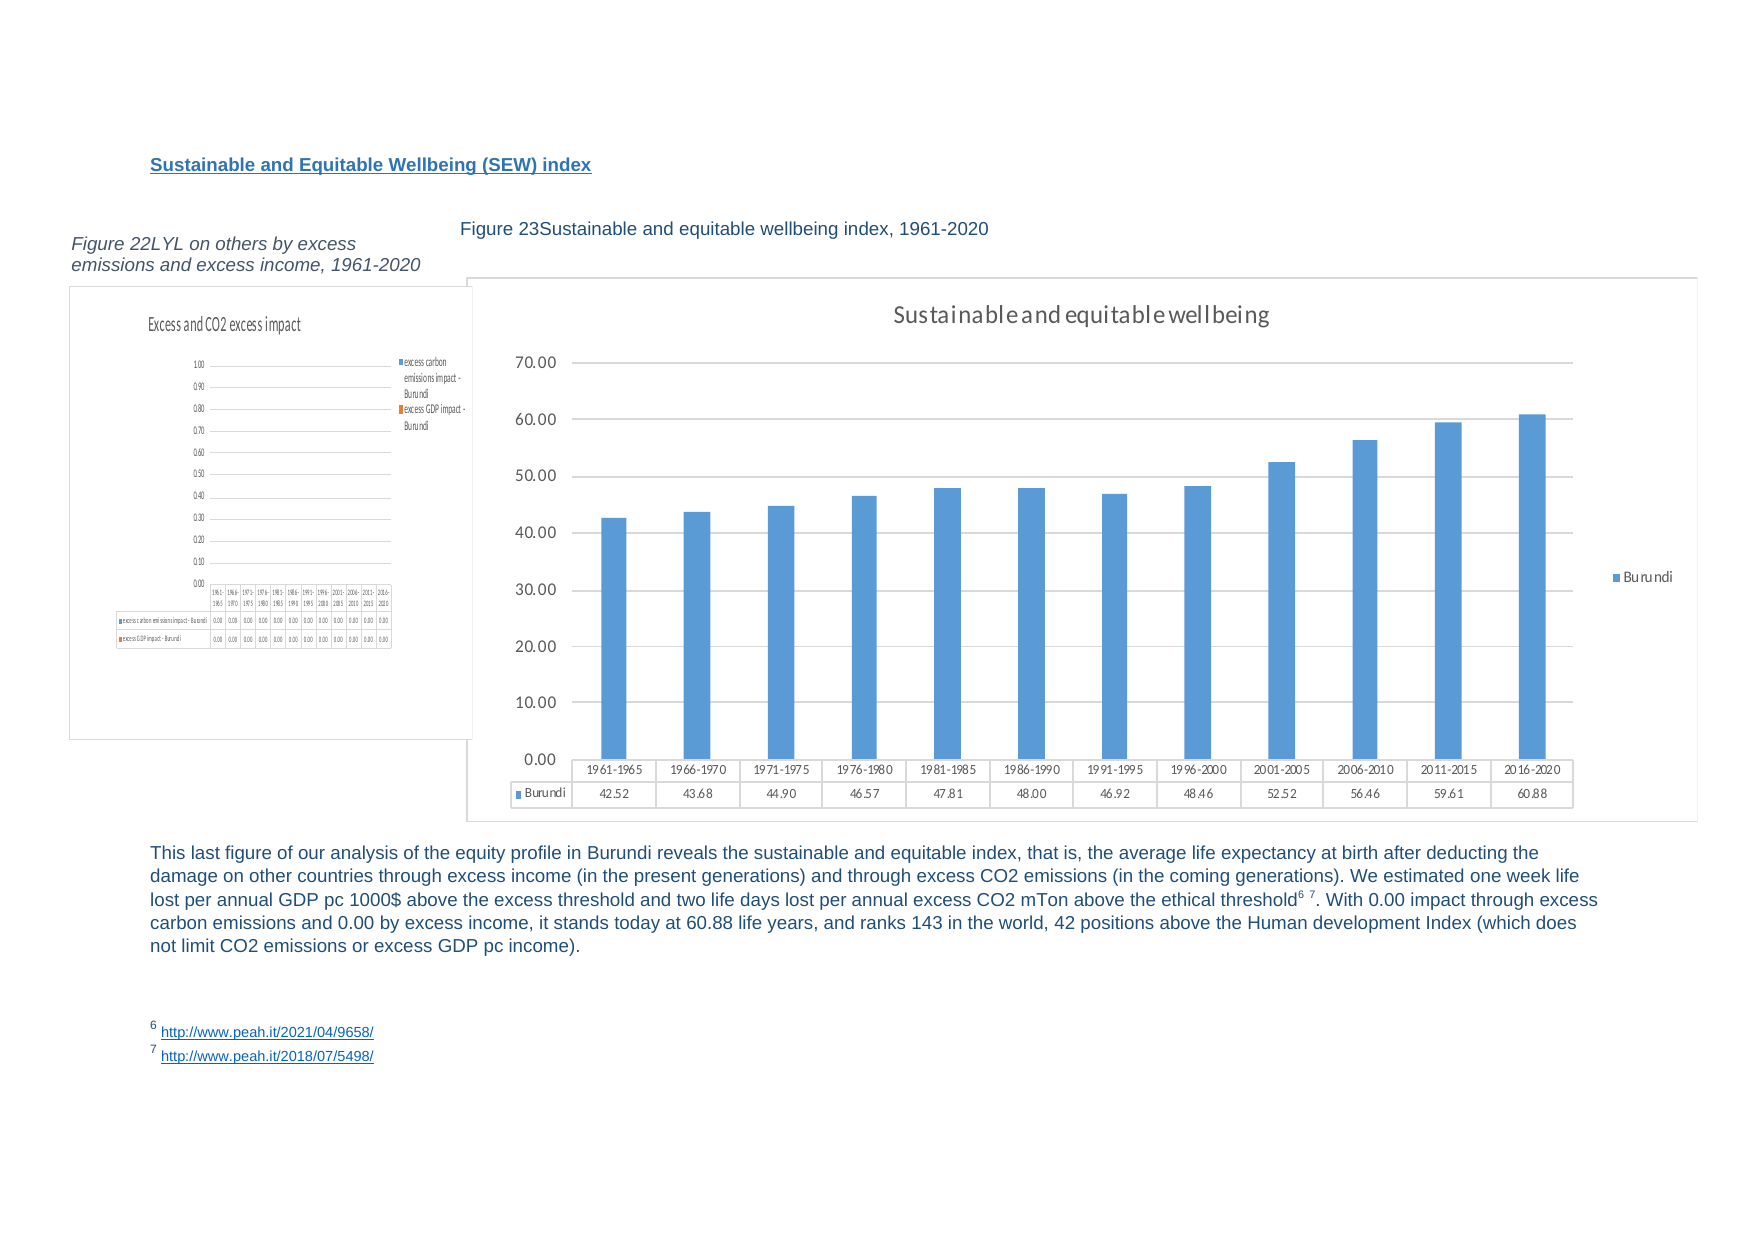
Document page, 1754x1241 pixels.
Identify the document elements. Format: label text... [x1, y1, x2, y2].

text This last figure of our analysis of the equity profile in Burundi reveals the sustainable and equitable index, that is, the average life expectancy at birth after deducting the damage on other countries through excess income (in the present generations) and through excess CO2 emissions (in the coming generations). We estimated one week life lost per annual GDP pc 1000$ above the excess threshold and two life days lost per annual excess CO2 mTon above the ethical threshold . With 0.00 impact through excess carbon emissions and 0.00 by excess income, it stands today at 60.88 life years, and ranks 143 in the world, 42 positions above the Human development Index (which does not limit CO2 emissions or excess GDP pc income). [150, 740, 1604, 956]
subtitle Sustainable and Equitable Wellbeing (SEW) index [150, 154, 1604, 176]
